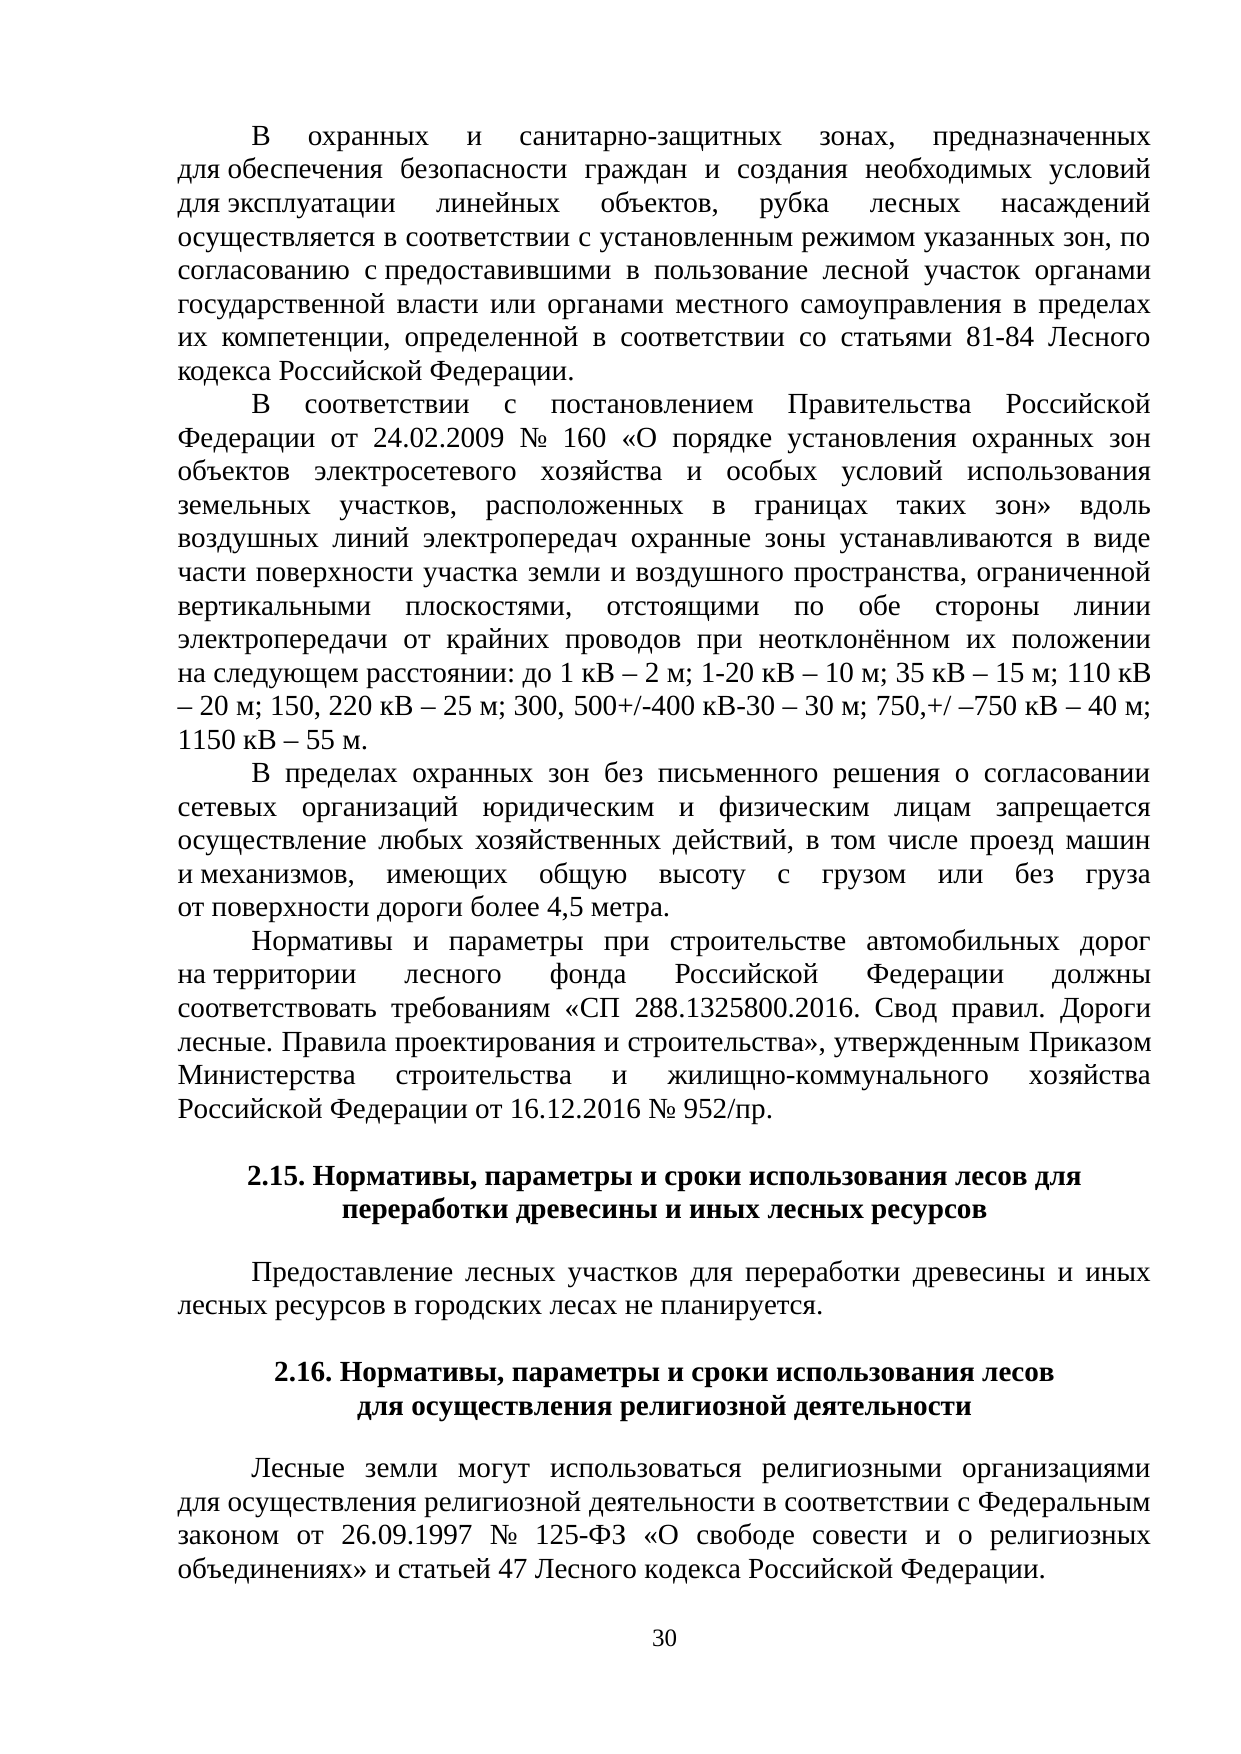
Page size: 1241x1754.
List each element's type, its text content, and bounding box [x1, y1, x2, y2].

text В соответствии с постановлением Правительства Российской Федерации от 24.02.2009 № 160 «О порядке установления охранных зон объектов электросетевого хозяйства и особых условий использования земельных участков, расположенных в границах таких зон» вдоль воздушных линий электропередач охранные зоны устанавливаются в виде части поверхности участка земли и воздушного пространства, ограниченной вертикальными плоскостями, отстоящими по обе стороны линии электропередачи от крайних проводов при неотклонённом их положении на следующем расстоянии: до 1 кВ – 2 м; 1-20 кВ – 10 м; 35 кВ – 15 м; 110 кВ – 20 м; 150, 220 кВ – 25 м; 300, 500+/-400 кВ-30 – 30 м; 750,+/ –750 кВ – 40 м; 1150 кВ – 55 м. [177, 386, 1152, 755]
text Лесные земли могут использоваться религиозными организациями для осуществления религиозной деятельности в соответствии с Федеральным законом от 26.09.1997 № 125-ФЗ «О свободе совести и о религиозных объединениях» и статьей 47 Лесного кодекса Российской Федерации. [177, 1450, 1152, 1584]
text 2.15. Нормативы, параметры и сроки использования лесов для переработки древесины и иных лесных ресурсов [177, 1158, 1152, 1225]
text В пределах охранных зон без письменного решения о согласовании сетевых организаций юридическим и физическим лицам запрещается осуществление любых хозяйственных действий, в том числе проезд машин и механизмов, имеющих общую высоту с грузом или без груза от поверхности дороги более 4,5 метра. [177, 755, 1152, 923]
text Нормативы и параметры при строительстве автомобильных дорог на территории лесного фонда Российской Федерации должны соответствовать требованиям «СП 288.1325800.2016. Свод правил. Дороги лесные. Правила проектирования и строительства», утвержденным Приказом Министерства строительства и жилищно-коммунального хозяйства Российской Федерации от 16.12.2016 № 952/пр. [177, 923, 1152, 1124]
text Предоставление лесных участков для переработки древесины и иных лесных ресурсов в городских лесах не планируется. [177, 1254, 1152, 1321]
text 2.16. Нормативы, параметры и сроки использования лесов для осуществления религиозной деятельности [177, 1354, 1152, 1421]
text В охранных и санитарно-защитных зонах, предназначенных для обеспечения безопасности граждан и создания необходимых условий для эксплуатации линейных объектов, рубка лесных насаждений осуществляется в соответствии с установленным режимом указанных зон, по согласованию с предоставившими в пользование лесной участок органами государственной власти или органами местного самоуправления в пределах их компетенции, определенной в соответствии со статьями 81-84 Лесного кодекса Российской Федерации. [177, 118, 1152, 386]
